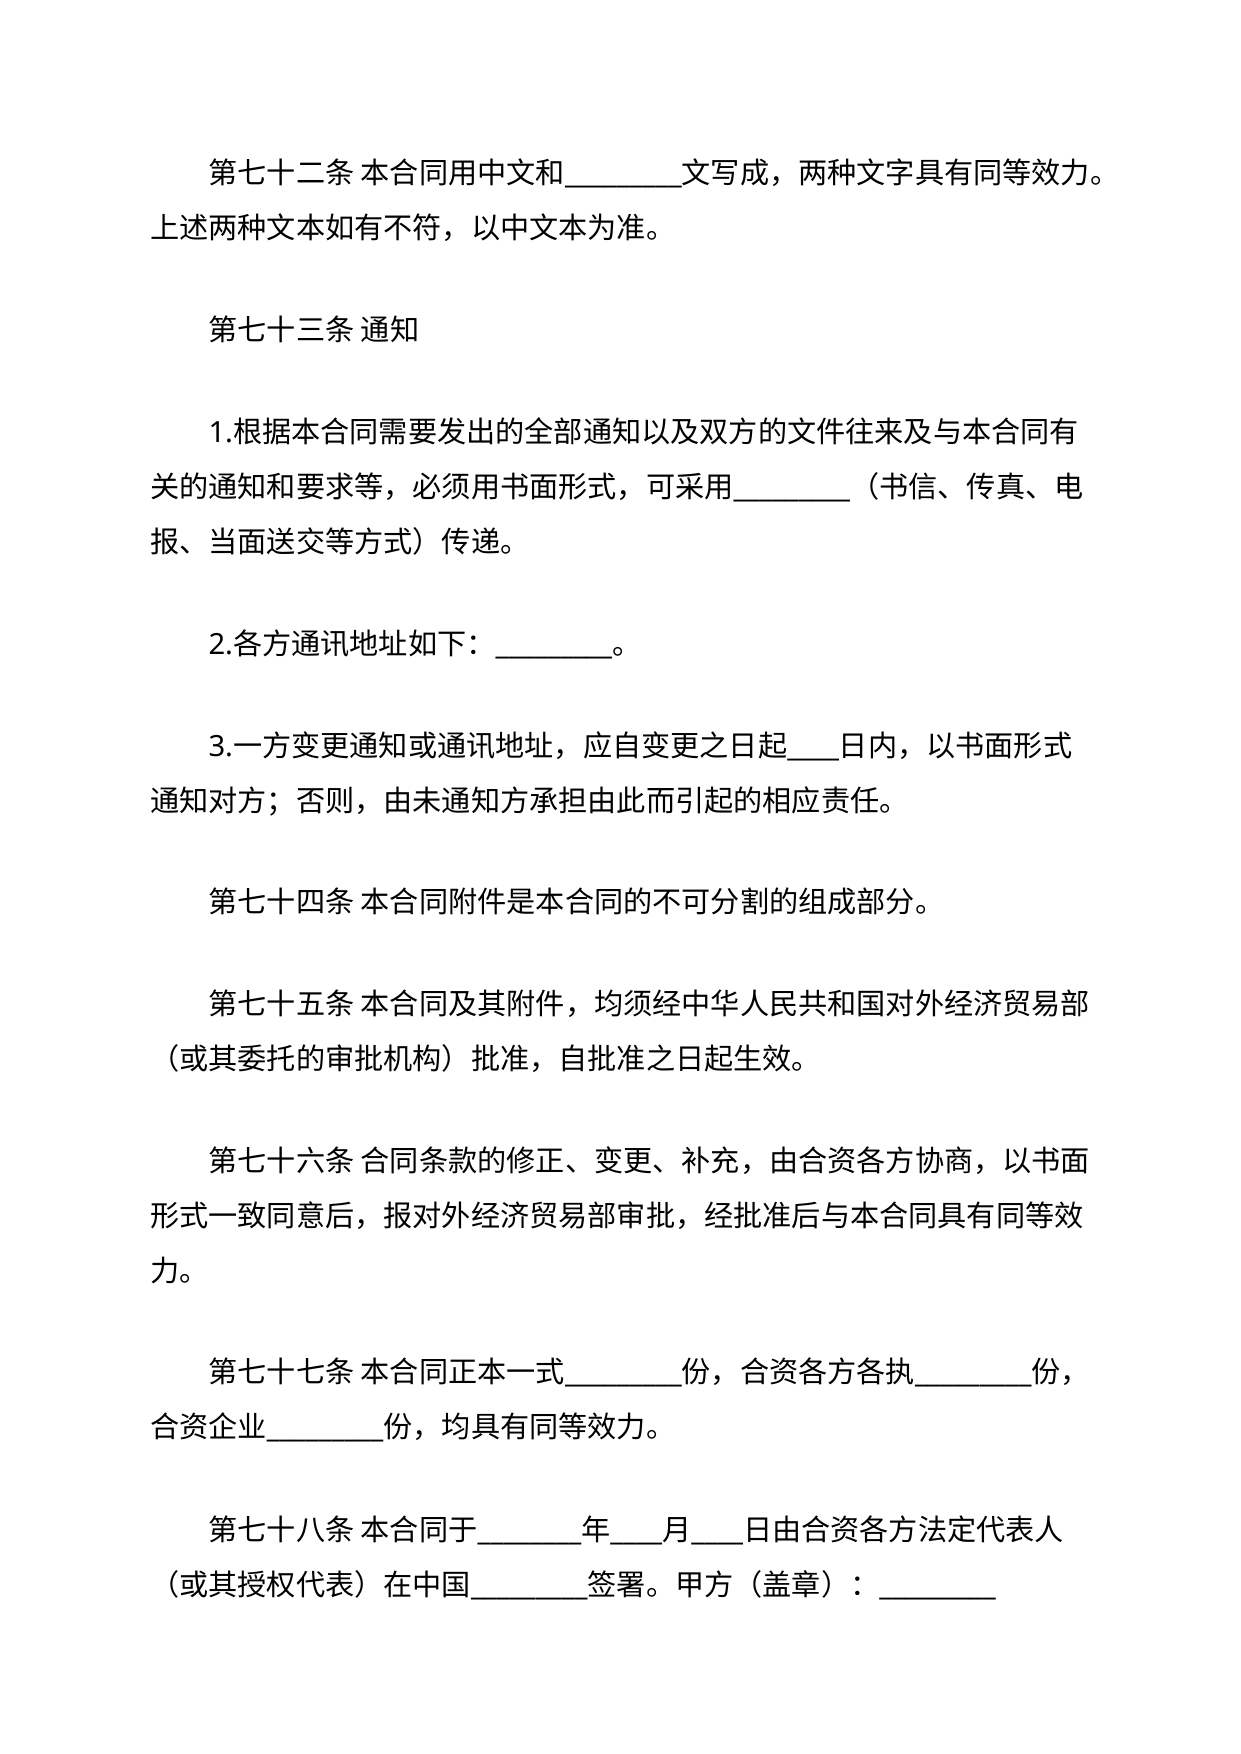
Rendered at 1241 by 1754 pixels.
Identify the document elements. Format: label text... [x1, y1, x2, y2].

text 第七十四条 本合同附件是本合同的不可分割的组成部分。 [150, 879, 1090, 921]
text 第七十五条 本合同及其附件，均须经中华人民共和国对外经济贸易部（或其委托的审批机构）批准，自批准之日起生效。 [150, 981, 1090, 1078]
text 第七十二条 本合同用中文和_________文写成，两种文字具有同等效力。上述两种文本如有不符，以中文本为准。 [150, 150, 1090, 247]
text 第七十七条 本合同正本一式_________份，合资各方各执_________份，合资企业_________份，均具有同等效力。 [150, 1349, 1090, 1446]
text 第七十八条 本合同于________年____月____日由合资各方法定代表人（或其授权代表）在中国_________签署。甲方（盖章）：_________ [150, 1506, 1090, 1603]
text 2.各方通讯地址如下：_________。 [150, 620, 1090, 663]
text 第七十三条 通知 [150, 307, 1090, 349]
text 第七十六条 合同条款的修正、变更、补充，由合资各方协商，以书面形式一致同意后，报对外经济贸易部审批，经批准后与本合同具有同等效力。 [150, 1137, 1090, 1289]
text 1.根据本合同需要发出的全部通知以及双方的文件往来及与本合同有关的通知和要求等，必须用书面形式，可采用_________（书信、传真、电报、当面送交等方式）传递。 [150, 408, 1090, 561]
text 3.一方变更通知或通讯地址，应自变更之日起____日内，以书面形式通知对方；否则，由未通知方承担由此而引起的相应责任。 [150, 722, 1090, 819]
